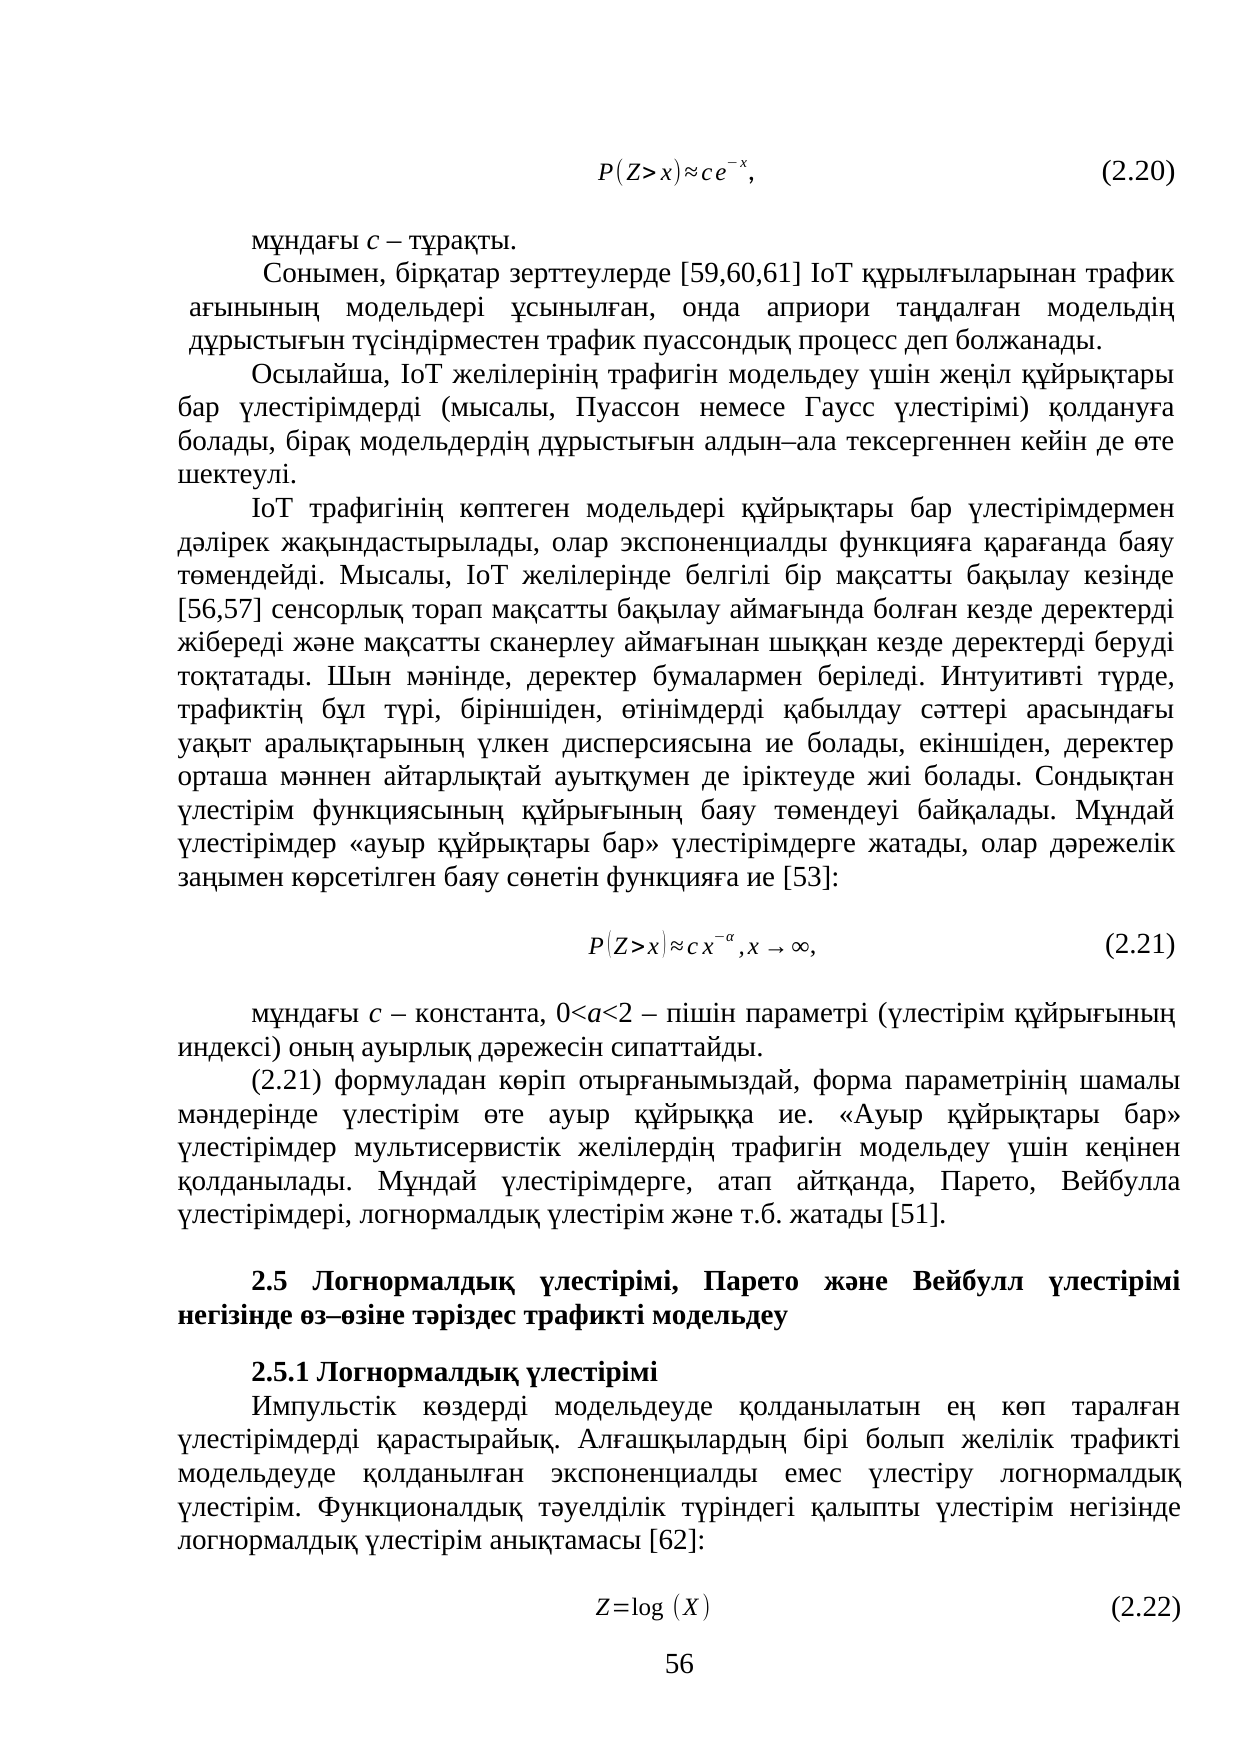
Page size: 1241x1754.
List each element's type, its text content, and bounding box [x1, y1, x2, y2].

text мұндағы с – константа, 0<а<2 – пішін параметрі (үлестірім құйрығының индексі) оның ауырлық дәрежесін сипаттайды. [177, 995, 1175, 1062]
text Импульстік көздерді модельдеуде қолданылатын ең көп таралған үлестірімдерді қарастырайық. Алғашқылардың бірі болып желілік трафикті модельдеуде қолданылған экспоненциалды емес үлестіру логнормалдық үлестірім. Функционалдық тәуелділік түріндегі қалыпты үлестірім негізінде логнормалдық үлестірім анықтамасы [62]: [177, 1388, 1181, 1556]
text мұндағы с – тұрақты. [177, 222, 1175, 255]
text 2.5 Логнормалдық үлестірімі, Парето және Вейбулл үлестірімі негізінде өз–өзіне тәріздес трафикті модельдеу [177, 1263, 1181, 1331]
text IoT трафигінің көптеген модельдері құйрықтары бар үлестірімдермен дәлірек жақындастырылады, олар экспоненциалды функцияға қарағанда баяу төмендейді. Мысалы, IoT желілерінде белгілі бір мақсатты бақылау кезінде [56,57] сенсорлық торап мақсатты бақылау аймағында болған кезде деректерді жібереді және мақсатты сканерлеу аймағынан шыққан кезде деректерді беруді тоқтатады. Шын мәнінде, деректер бумалармен беріледі. Интуитивті түрде, трафиктің бұл түрі, біріншіден, өтінімдерді қабылдау сәттері арасындағы уақыт аралықтарының үлкен дисперсиясына ие болады, екіншіден, деректер орташа мәннен айтарлықтай ауытқумен де іріктеуде жиі болады. Сондықтан үлестірім функциясының құйрығының баяу төмендеуі байқалады. Мұндай үлестірімдер «ауыр құйрықтары бар» үлестірімдерге жатады, олар дәрежелік заңымен көрсетілген баяу сөнетін функцияға ие [53]: [177, 490, 1175, 893]
text Осылайша, IoT желілерінің трафигін модельдеу үшін жеңіл құйрықтары бар үлестірімдерді (мысалы, Пуассон немесе Гаусс үлестірімі) қолдануға болады, бірақ модельдердің дұрыстығын алдын–ала тексергеннен кейін де өте шектеулі. [177, 356, 1175, 490]
subtitle 2.5.1 Логнормалдық үлестірімі [177, 1354, 1181, 1388]
text (2.22) [177, 1589, 1181, 1624]
text (2.21) формуладан көріп отырғанымыздай, форма параметрінің шамалы мәндерінде үлестірім өте ауыр құйрыққа ие. «Ауыр құйрықтары бар» үлестірімдер мультисервистік желілердің трафигін модельдеу үшін кеңінен қолданылады. Мұндай үлестірімдерге, атап айтқанда, Парето, Вейбулла үлестірімдері, логнормалдық үлестірім және т.б. жатады [51]. [177, 1062, 1181, 1230]
text , (2.20) [177, 152, 1175, 188]
text , (2.21) [177, 926, 1175, 962]
text Сонымен, бірқатар зерттеулерде [59,60,61] IoT құрылғыларынан трафик ағынының модельдері ұсынылған, онда априори таңдалған модельдің дұрыстығын түсіндірместен трафик пуассондық процесс деп болжанады. [189, 255, 1175, 356]
